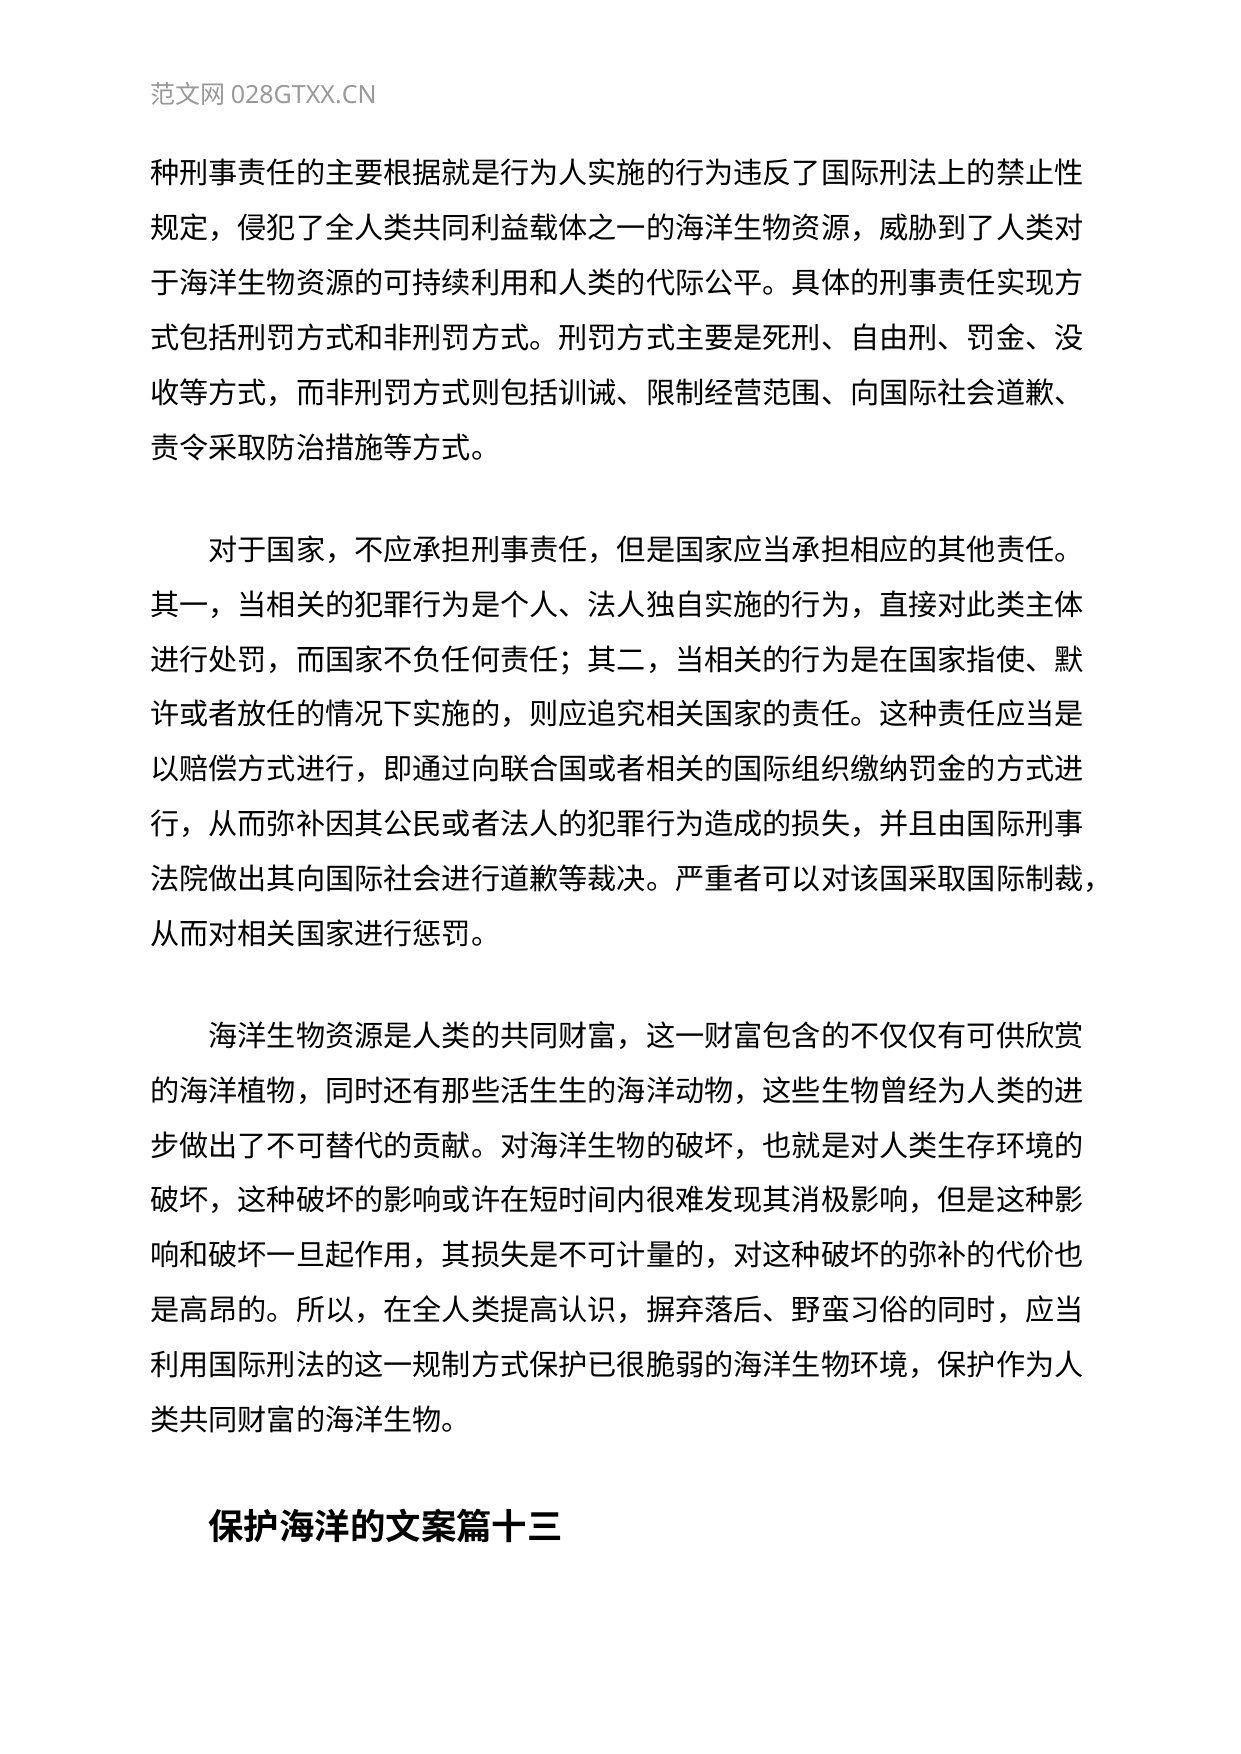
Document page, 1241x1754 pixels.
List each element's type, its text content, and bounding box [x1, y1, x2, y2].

text 海洋生物资源是人类的共同财富，这一财富包含的不仅仅有可供欣赏的海洋植物，同时还有那些活生生的海洋动物，这些生物曾经为人类的进步做出了不可替代的贡献。对海洋生物的破坏，也就是对人类生存环境的破坏，这种破坏的影响或许在短时间内很难发现其消极影响，但是这种影响和破坏一旦起作用，其损失是不可计量的，对这种破坏的弥补的代价也是高昂的。所以，在全人类提高认识，摒弃落后、野蛮习俗的同时，应当利用国际刑法的这一规制方式保护已很脆弱的海洋生物环境，保护作为人类共同财富的海洋生物。 [150, 1012, 1090, 1439]
text 保护海洋的文案篇十三 [150, 1498, 1090, 1549]
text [150, 150, 1090, 467]
text 对于国家，不应承担刑事责任，但是国家应当承担相应的其他责任。其一，当相关的犯罪行为是个人、法人独自实施的行为，直接对此类主体进行处罚，而国家不负任何责任；其二，当相关的行为是在国家指使、默许或者放任的情况下实施的，则应追究相关国家的责任。这种责任应当是以赔偿方式进行，即通过向联合国或者相关的国际组织缴纳罚金的方式进行，从而弥补因其公民或者法人的犯罪行为造成的损失，并且由国际刑事法院做出其向国际社会进行道歉等裁决。严重者可以对该国采取国际制裁，从而对相关国家进行惩罚。 [150, 526, 1090, 953]
